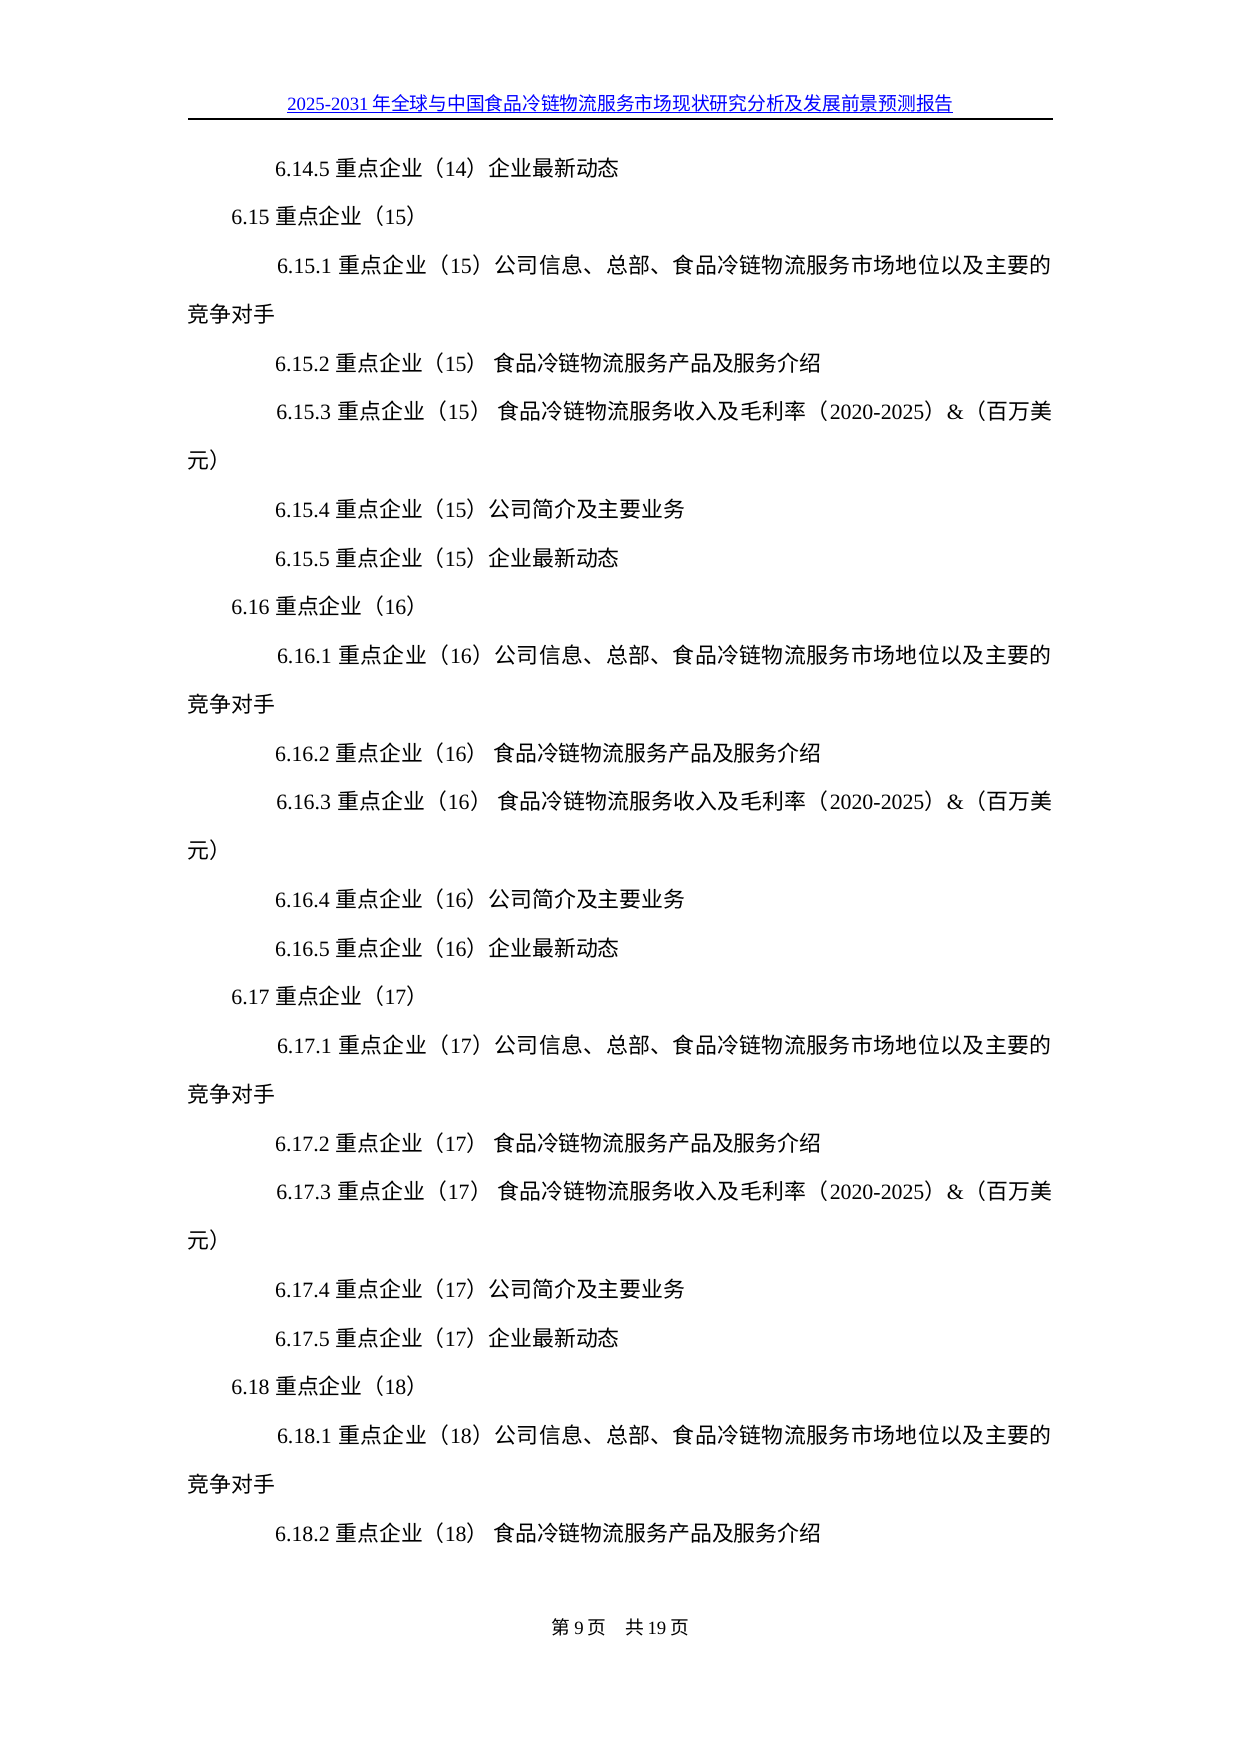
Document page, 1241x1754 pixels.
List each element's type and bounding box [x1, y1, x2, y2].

text [187, 150, 1053, 1548]
